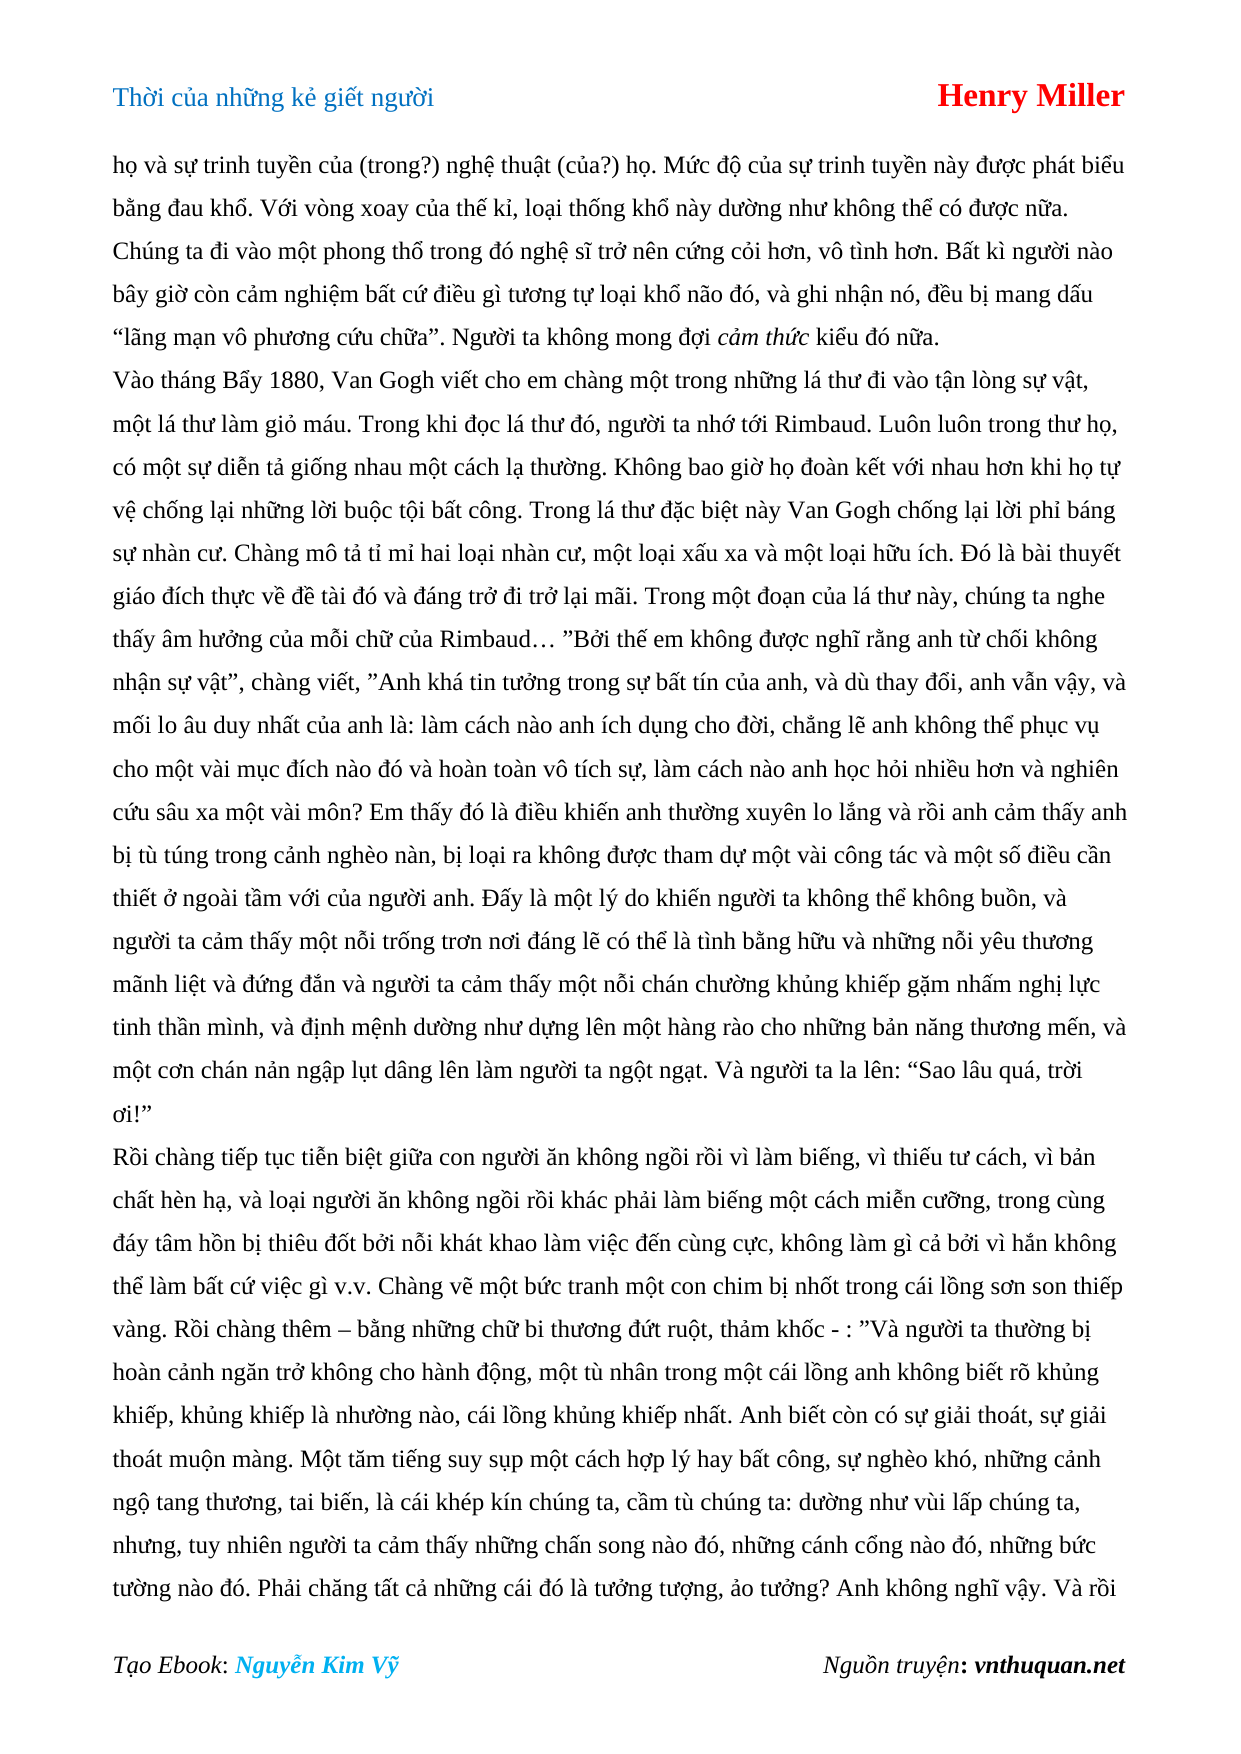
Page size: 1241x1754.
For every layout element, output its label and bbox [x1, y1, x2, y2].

text [112, 150, 1128, 1602]
